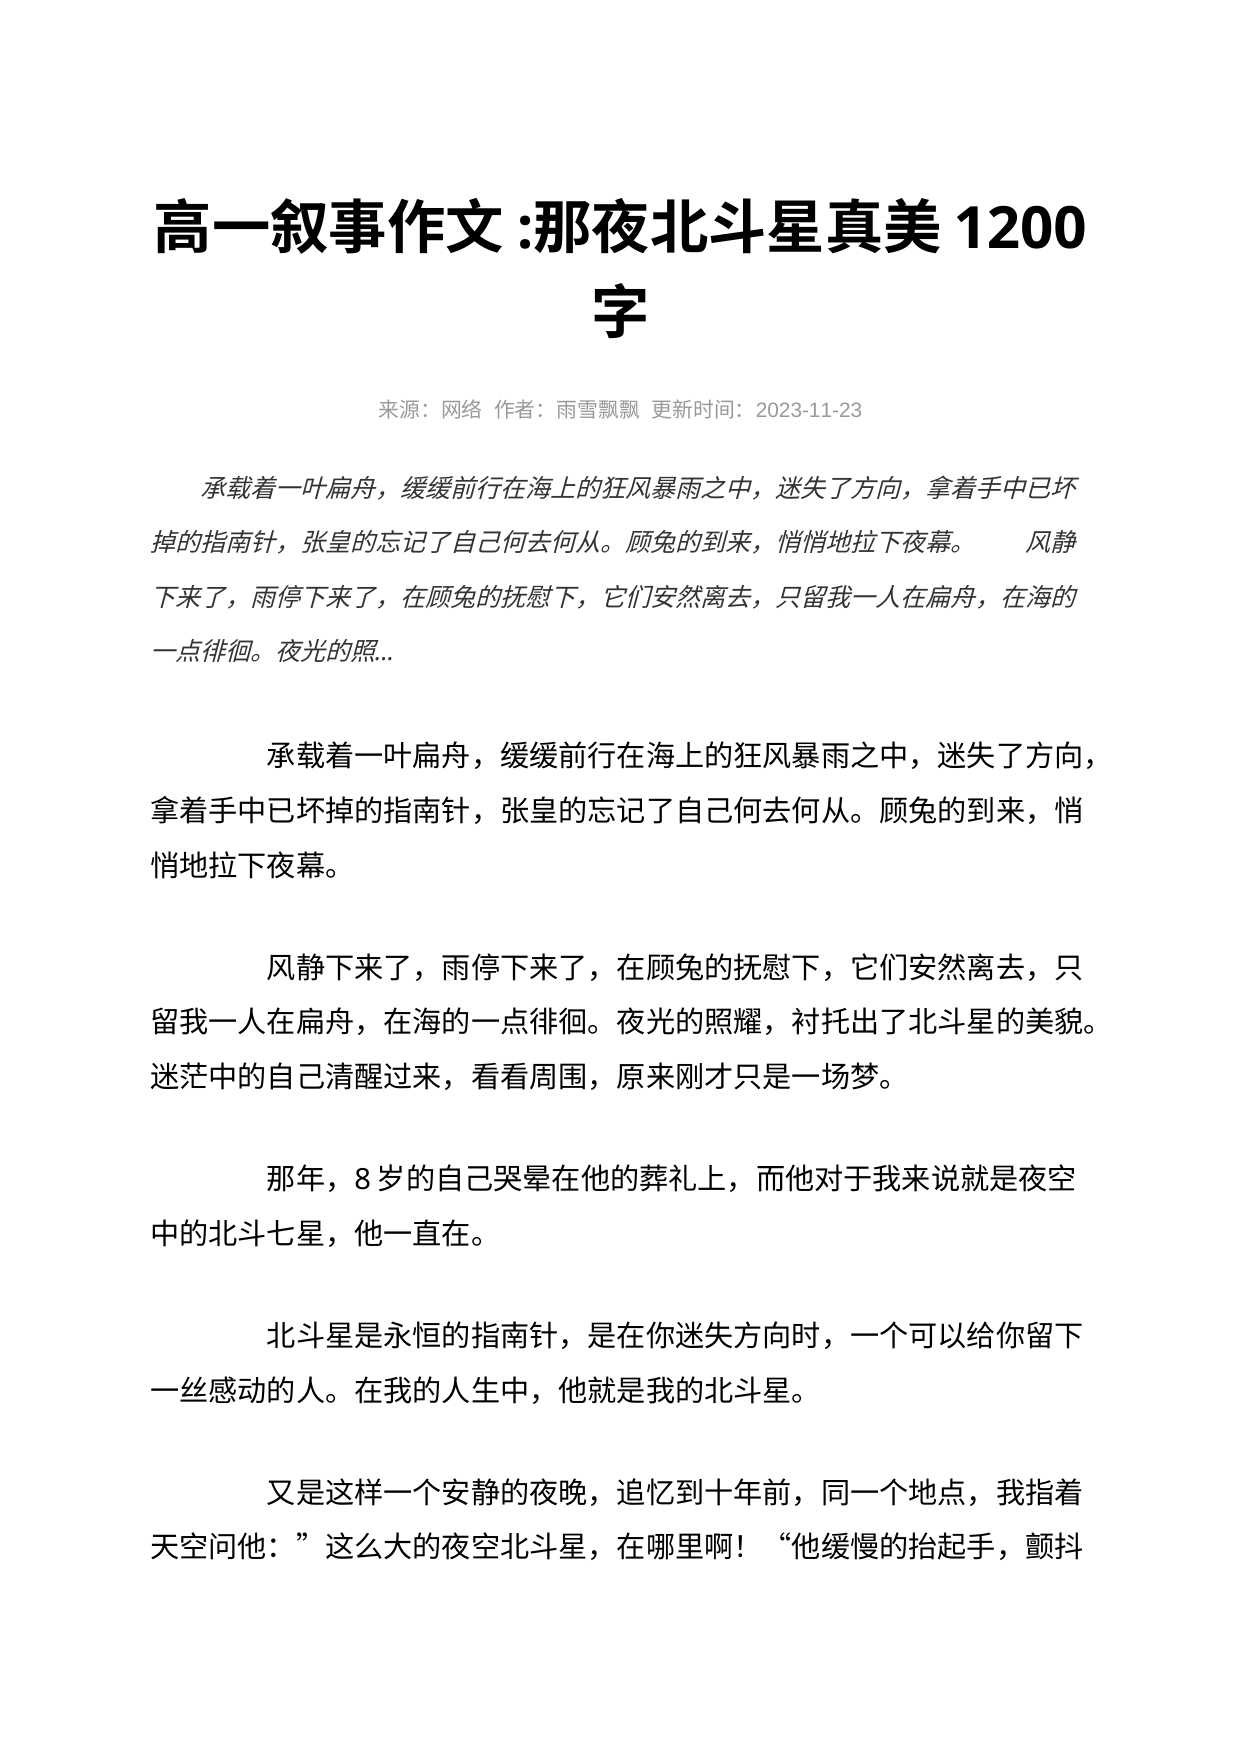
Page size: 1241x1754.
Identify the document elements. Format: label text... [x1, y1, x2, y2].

text 那年，8岁的自己哭晕在他的葬礼上，而他对于我来说就是夜空中的北斗七星，他一直在。 [150, 1156, 1090, 1253]
subtitle 高一叙事作文 :那夜北斗星真美1200字 [150, 181, 1090, 351]
text 来源：网络 作者：雨雪飘飘 更新时间：2023-11-23 [150, 397, 1090, 421]
text 承载着一叶扁舟，缓缓前行在海上的狂风暴雨之中，迷失了方向，拿着手中已坏掉的指南针，张皇的忘记了自己何去何从。顾兔的到来，悄悄地拉下夜幕。 [150, 733, 1090, 885]
text 风静下来了，雨停下来了，在顾兔的抚慰下，它们安然离去，只留我一人在扁舟，在海的一点徘徊。夜光的照耀，衬托出了北斗星的美貌。迷茫中的自己清醒过来，看看周围，原来刚才只是一场梦。 [150, 944, 1090, 1096]
text 承载着一叶扁舟，缓缓前行在海上的狂风暴雨之中，迷失了方向，拿着手中已坏掉的指南针，张皇的忘记了自己何去何从。顾兔的到来，悄悄地拉下夜幕。 风静下来了，雨停下来了，在顾兔的抚慰下，它们安然离去，只留我一人在扁舟，在海的一点徘徊。夜光的照... [150, 468, 1090, 668]
text 北斗星是永恒的指南针，是在你迷失方向时，一个可以给你留下一丝感动的人。在我的人生中，他就是我的北斗星。 [150, 1312, 1090, 1410]
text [150, 1469, 1090, 1566]
